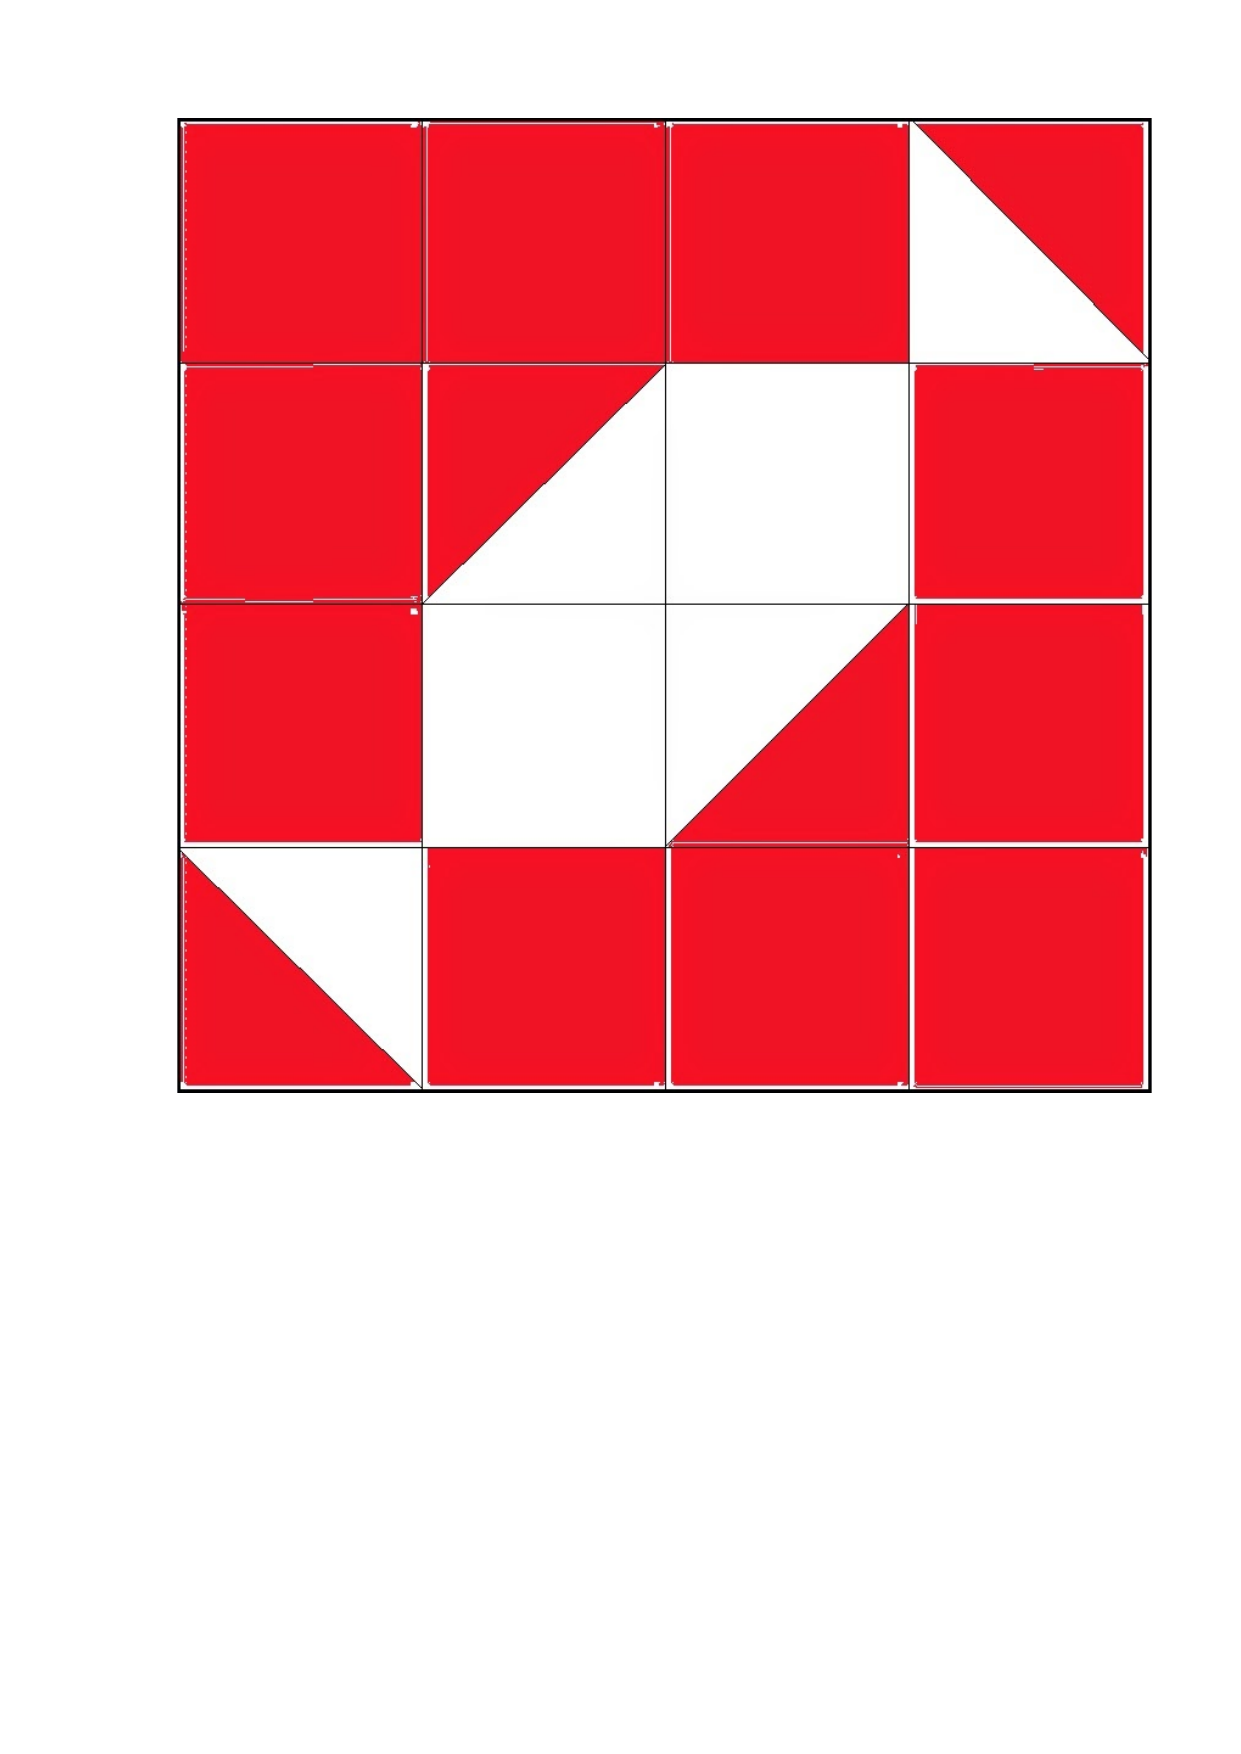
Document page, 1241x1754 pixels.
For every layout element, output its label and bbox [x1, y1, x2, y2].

picture [177, 118, 1152, 1093]
